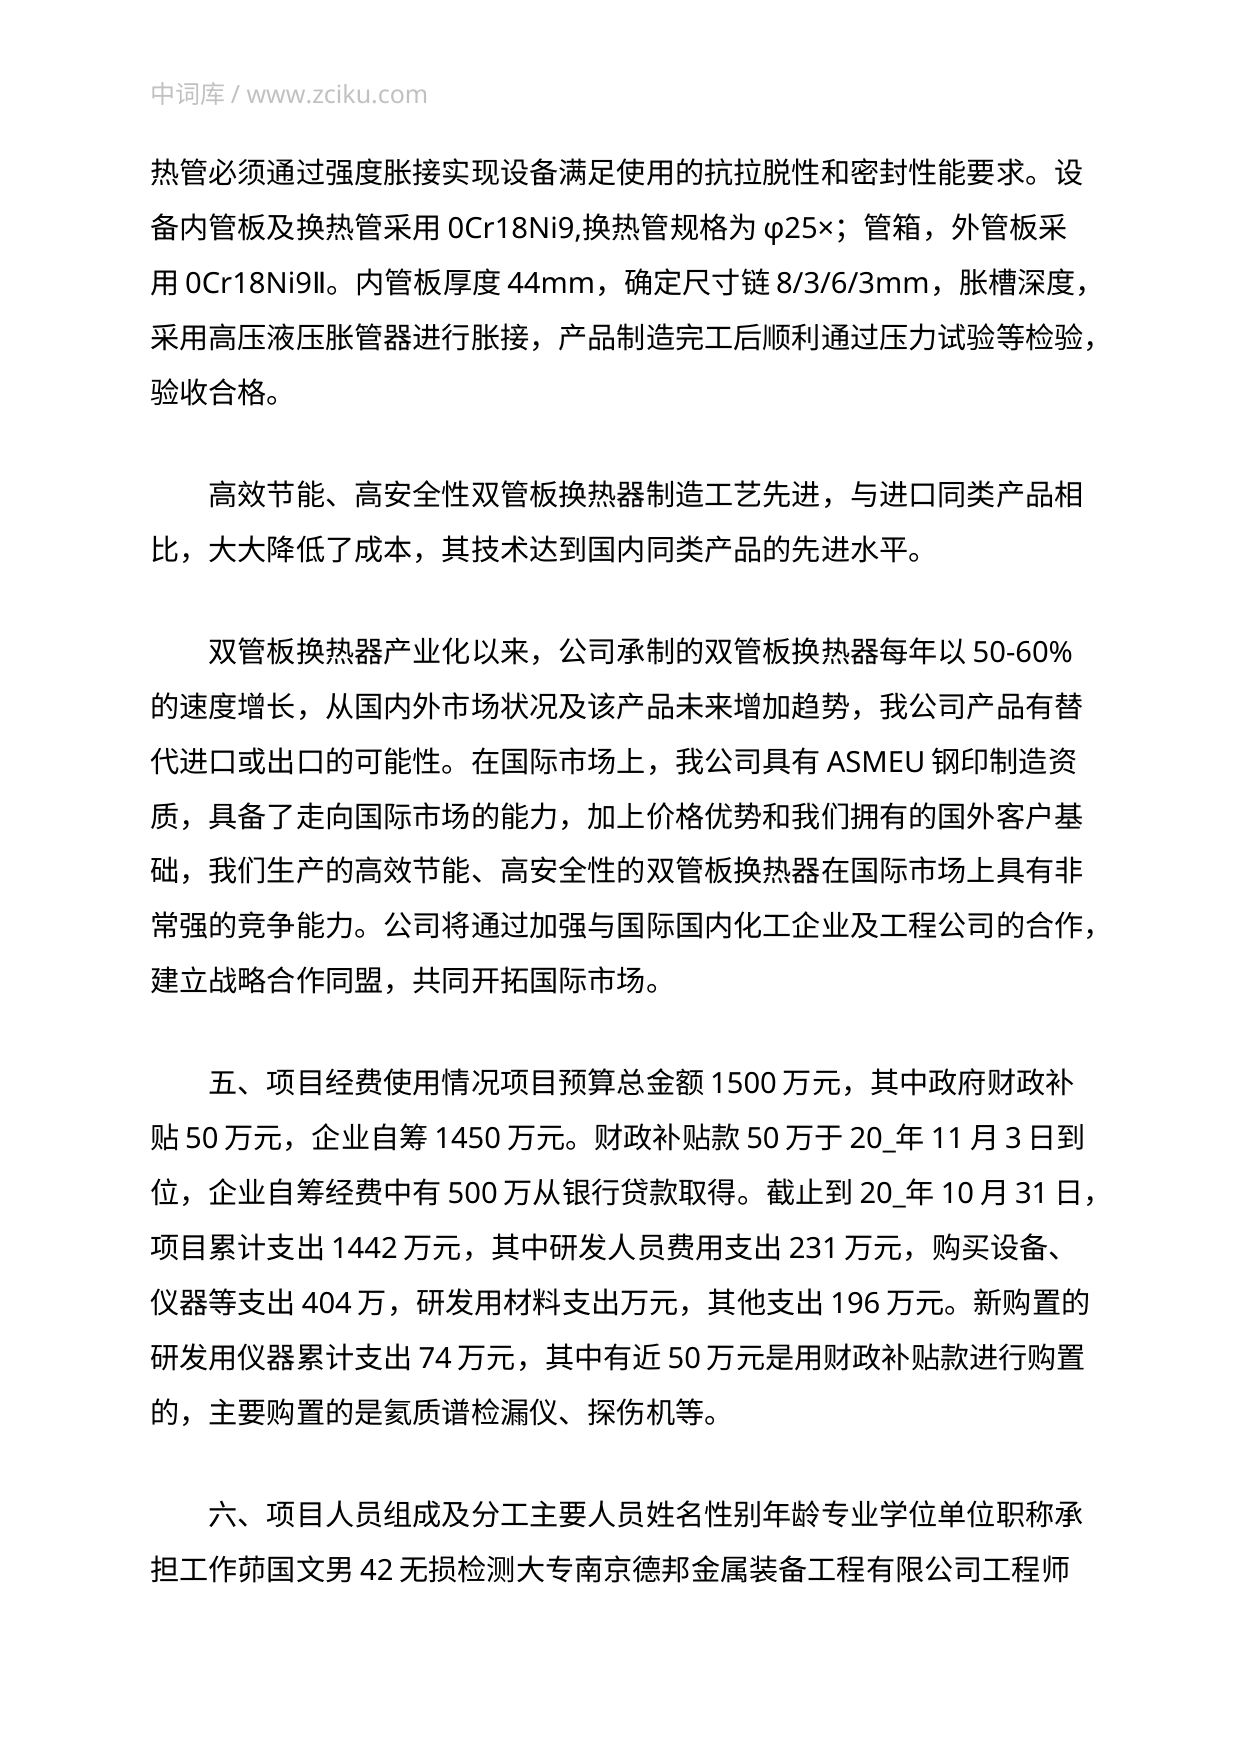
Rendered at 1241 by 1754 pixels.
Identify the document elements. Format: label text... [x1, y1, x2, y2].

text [150, 1491, 1090, 1589]
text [150, 150, 1090, 412]
text 五、项目经费使用情况项目预算总金额1500万元，其中政府财政补贴50万元，企业自筹1450万元。财政补贴款50万于20_年11月3日到位，企业自筹经费中有500万从银行贷款取得。截止到20_年10月31日，项目累计支出1442万元，其中研发人员费用支出231万元，购买设备、仪器等支出404万，研发用材料支出万元，其他支出196万元。新购置的研发用仪器累计支出74万元，其中有近50万元是用财政补贴款进行购置的，主要购置的是氦质谱检漏仪、探伤机等。 [150, 1059, 1090, 1432]
text 高效节能、高安全性双管板换热器制造工艺先进，与进口同类产品相比，大大降低了成本，其技术达到国内同类产品的先进水平。 [150, 472, 1090, 569]
text 双管板换热器产业化以来，公司承制的双管板换热器每年以50-60%的速度增长，从国内外市场状况及该产品未来增加趋势，我公司产品有替代进口或出口的可能性。在国际市场上，我公司具有ASMEU钢印制造资质，具备了走向国际市场的能力，加上价格优势和我们拥有的国外客户基础，我们生产的高效节能、高安全性的双管板换热器在国际市场上具有非常强的竞争能力。公司将通过加强与国际国内化工企业及工程公司的合作，建立战略合作同盟，共同开拓国际市场。 [150, 628, 1090, 1000]
